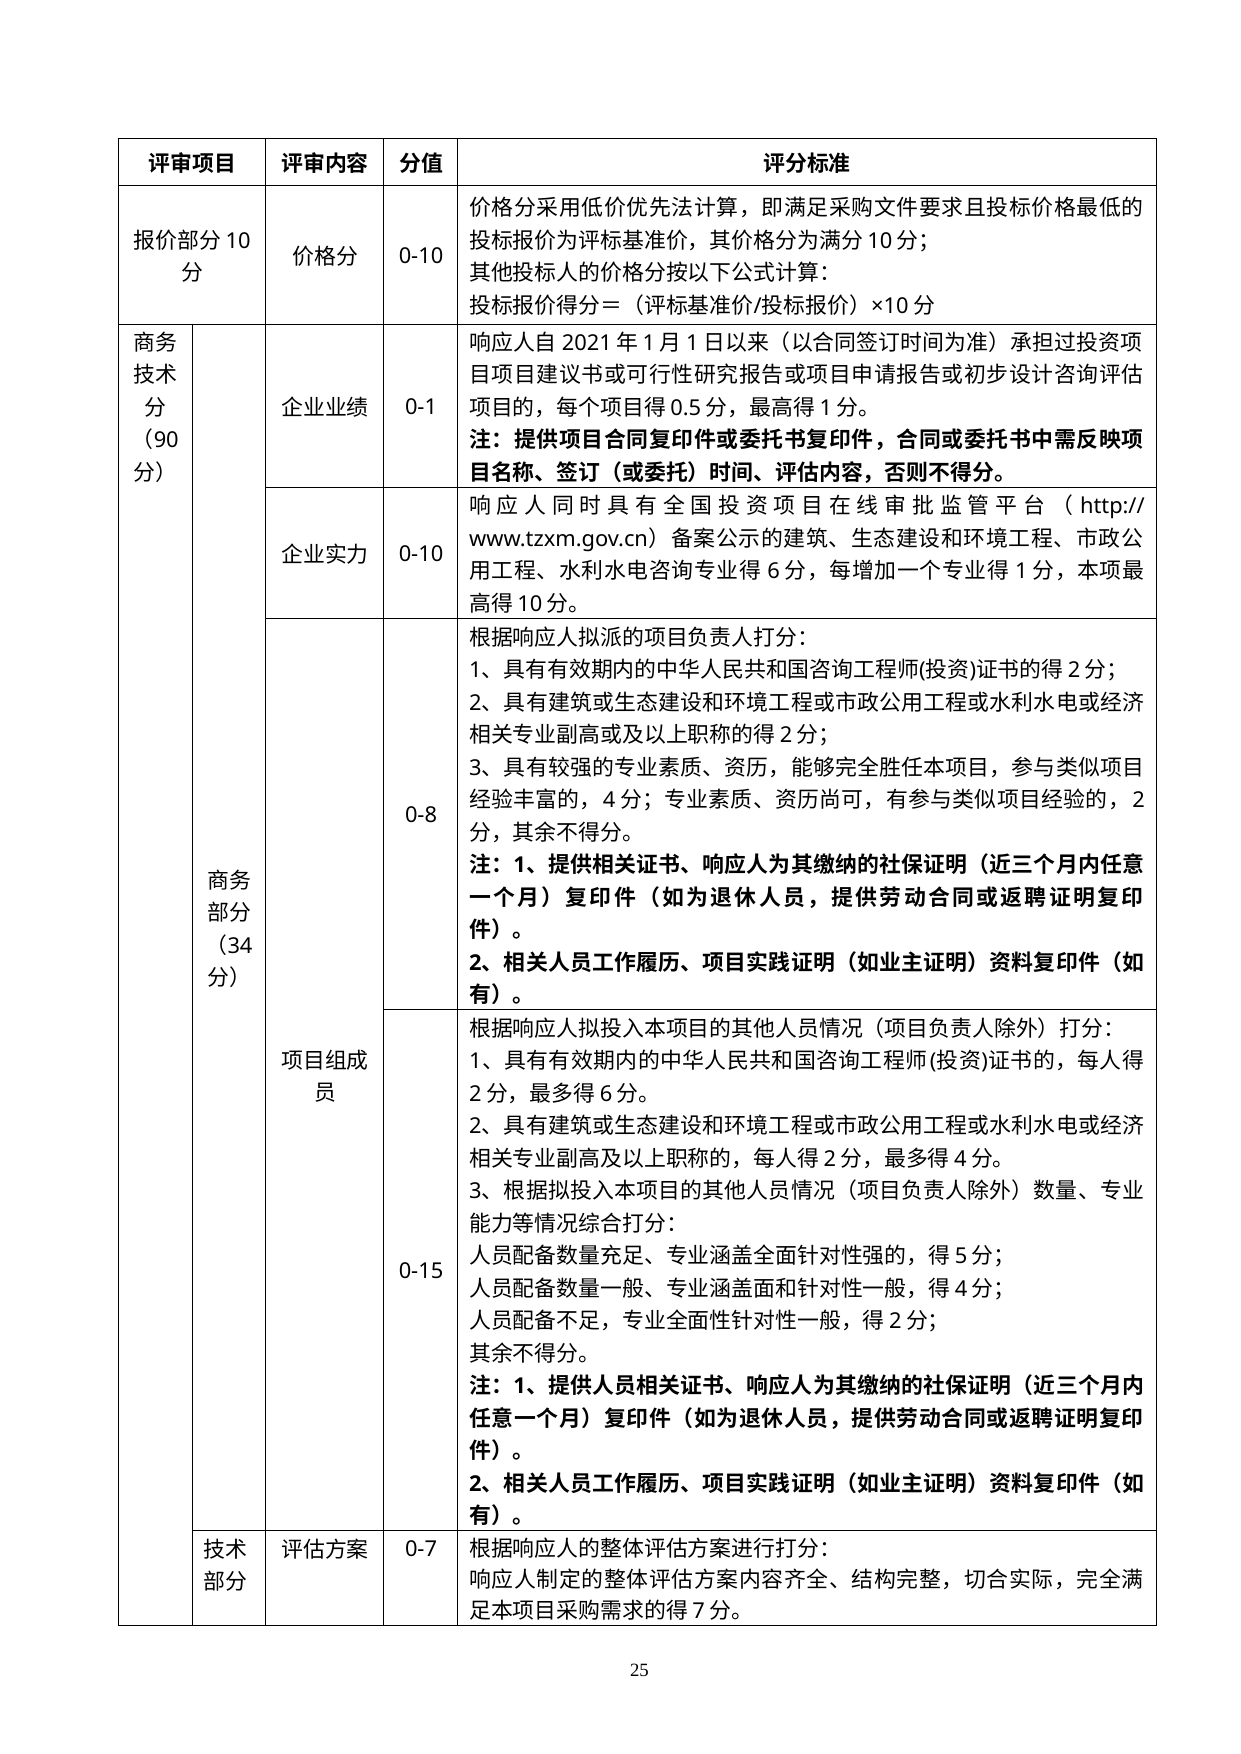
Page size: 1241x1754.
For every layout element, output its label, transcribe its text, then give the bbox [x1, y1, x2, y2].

table_cell 0-10 [384, 186, 457, 323]
table_cell 企业业绩 [266, 325, 383, 487]
table_cell 评估方案 [266, 1531, 383, 1625]
table_cell 响应人自2021年1月1日以来（以合同签订时间为准）承担过投资项目项目建议书或可行性研究报告或项目申请报告或初步设计咨询评估项目的，每个项目得0.5分，最高得1分。 注：提供项目合同复印件或委托书复印件，合同或委托书中需反映项目名称、签订（或委托）时间、评估内容，否则不得分。 [458, 325, 1156, 487]
table_header 评审项目 [119, 139, 265, 185]
table_cell 响应人同时具有全国投资项目在线审批监管平台（http://www.tzxm.gov.cn）备案公示的建筑、生态建设和环境工程、市政公用工程、水利水电咨询专业得6分，每增加一个专业得1分，本项最高得10分。 [458, 488, 1156, 618]
table_header 评审内容 [266, 139, 383, 185]
table_cell 0-15 [384, 1010, 457, 1530]
table_cell 项目组成员 [266, 619, 383, 1530]
table_cell 0-10 [384, 488, 457, 618]
table_cell 报价部分10分 [119, 186, 265, 323]
table_cell 0-7 [384, 1531, 457, 1625]
table_cell 商务部分 （34分） [193, 325, 265, 1530]
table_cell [458, 1531, 1156, 1625]
table_cell 企业实力 [266, 488, 383, 618]
table_cell 商务技术分 （90分） [119, 325, 192, 1625]
table_cell 0-1 [384, 325, 457, 487]
table_cell 价格分 [266, 186, 383, 323]
table_cell 根据响应人拟投入本项目的其他人员情况（项目负责人除外）打分： 1、具有有效期内的中华人民共和国咨询工程师(投资)证书的，每人得2分，最多得6分。 2、具有建筑或生态建设和环境工程或市政公用工程或水利水电或经济相关专业副高及以上职称的，每人得2分，最多得4分。 3、根据拟投入本项目的其他人员情况（项目负责人除外）数量、专业能力等情况综合打分： 人员配备数量充足、专业涵盖全面针对性强的，得5分； 人员配备数量一般、专业涵盖面和针对性一般，得4分； 人员配备不足，专业全面性针对性一般，得2分； 其余不得分。 注：1、提供人员相关证书、响应人为其缴纳的社保证明（近三个月内任意一个月）复印件（如为退休人员，提供劳动合同或返聘证明复印件）。 2、相关人员工作履历、项目实践证明（如业主证明）资料复印件（如有）。 [458, 1010, 1156, 1530]
table_cell 价格分采用低价优先法计算，即满足采购文件要求且投标价格最低的投标报价为评标基准价，其价格分为满分10分； 其他投标人的价格分按以下公式计算： 投标报价得分＝（评标基准价/投标报价）×10分 [458, 186, 1156, 323]
table_cell 技术部分（56分） [193, 1531, 265, 1625]
table_cell 0-8 [384, 619, 457, 1009]
table_header 评分标准 [458, 139, 1156, 185]
table_header 分值 [384, 139, 457, 185]
table_cell 根据响应人拟派的项目负责人打分： 1、具有有效期内的中华人民共和国咨询工程师(投资)证书的得2分； 2、具有建筑或生态建设和环境工程或市政公用工程或水利水电或经济相关专业副高或及以上职称的得2分； 3、具有较强的专业素质、资历，能够完全胜任本项目，参与类似项目经验丰富的，4分；专业素质、资历尚可，有参与类似项目经验的，2分，其余不得分。 注：1、提供相关证书、响应人为其缴纳的社保证明（近三个月内任意一个月）复印件（如为退休人员，提供劳动合同或返聘证明复印件）。 2、相关人员工作履历、项目实践证明（如业主证明）资料复印件（如有）。 [458, 619, 1156, 1009]
